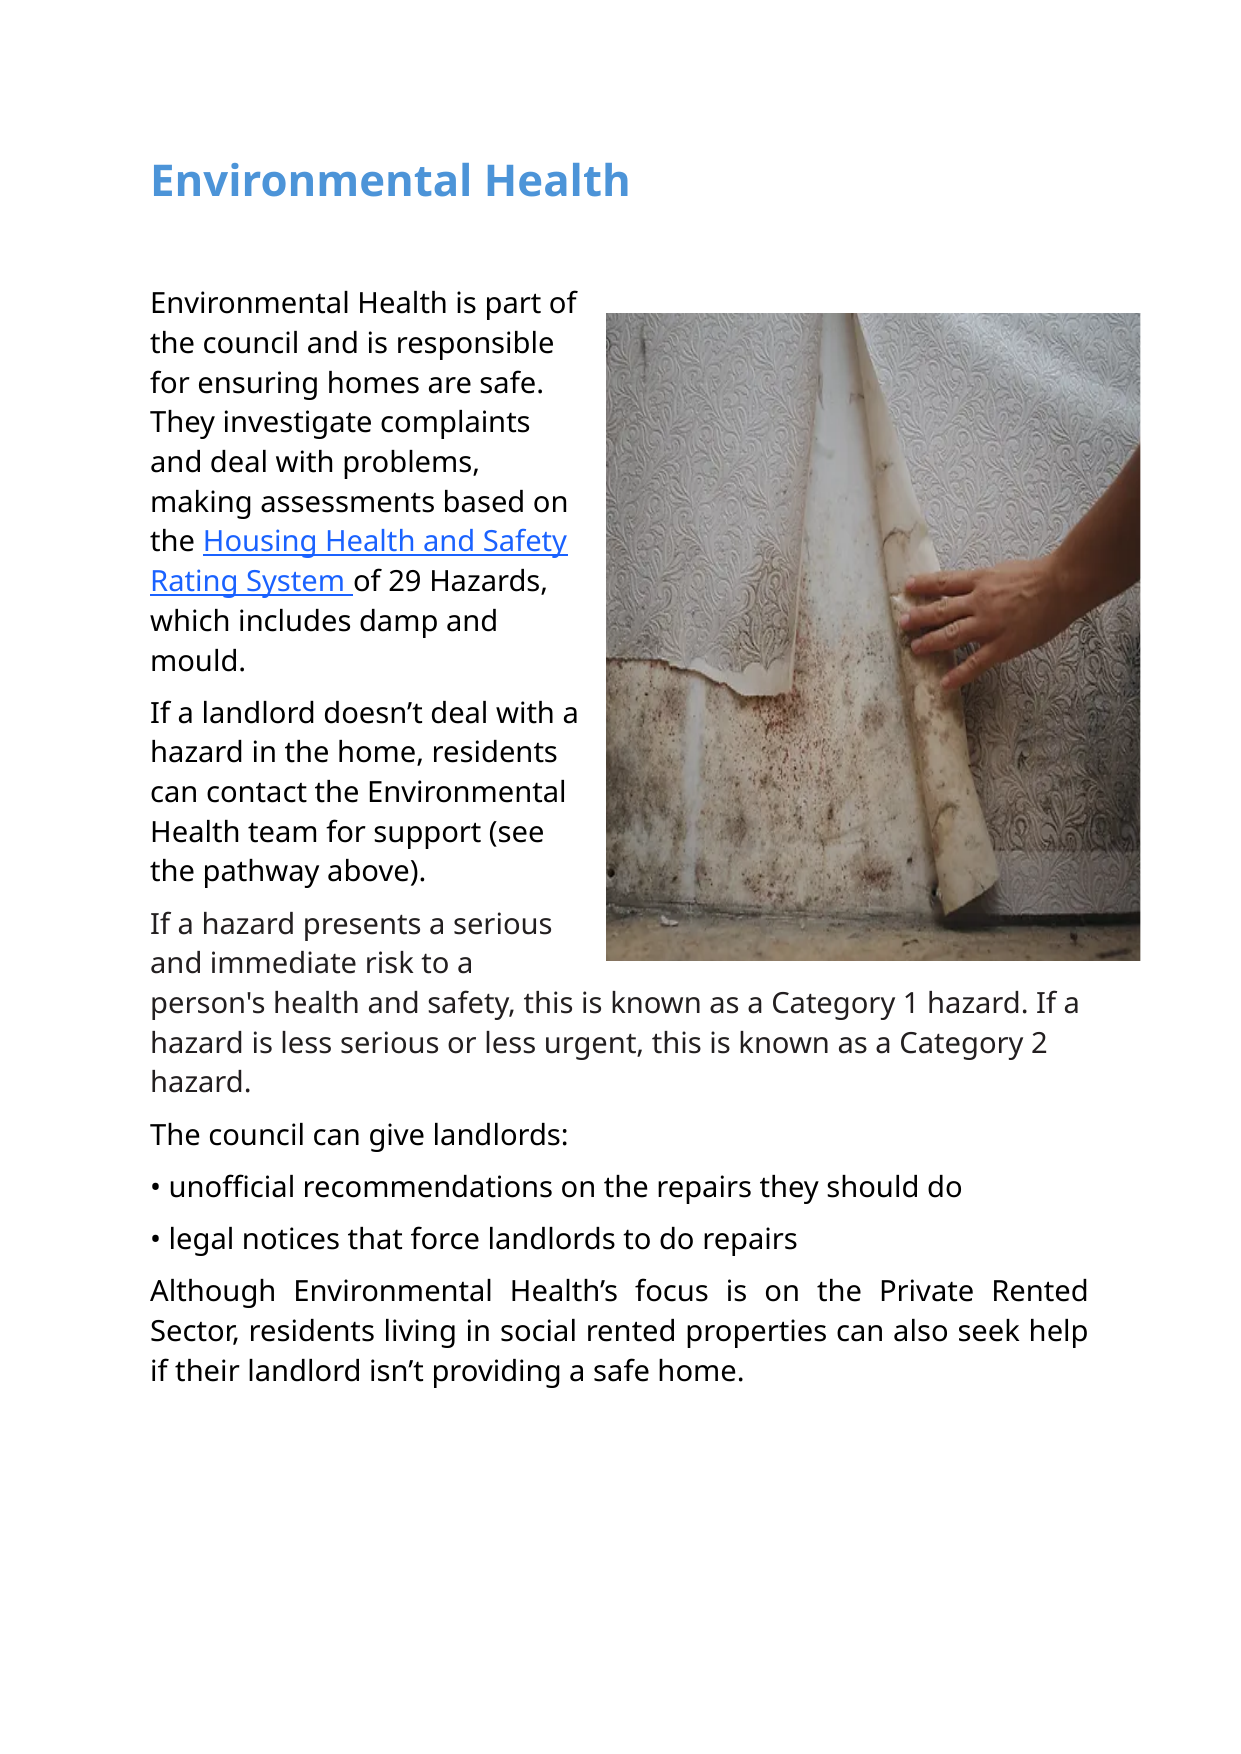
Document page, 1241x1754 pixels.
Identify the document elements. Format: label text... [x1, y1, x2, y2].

text Although Environmental Health’s focus is on the Private Rented Sector, residents living in social rented properties can also seek help if their landlord isn’t providing a safe home. [150, 1270, 1090, 1389]
text Environmental Health [150, 150, 1090, 209]
picture [606, 313, 1141, 961]
text The council can give landlords: [150, 1114, 1090, 1153]
text Environmental Health is part of the council and is responsible for ensuring homes are safe. They investigate complaints and deal with problems, making assessments based on the Housing Health and Safety Rating System of 29 Hazards, which includes damp and mould. [150, 283, 1090, 679]
text If a landlord doesn’t deal with a hazard in the home, residents can contact the Environmental Health team for support (see the pathway above). [150, 692, 606, 890]
text If a hazard presents a serious and immediate risk to a person's health and safety, this is known as a Category 1 hazard. If a hazard is less serious or less urgent, this is known as a Category 2 hazard. [150, 903, 1090, 1101]
text • legal notices that force landlords to do repairs [150, 1218, 1090, 1258]
text • unofficial recommendations on the repairs they should do [150, 1166, 1090, 1206]
